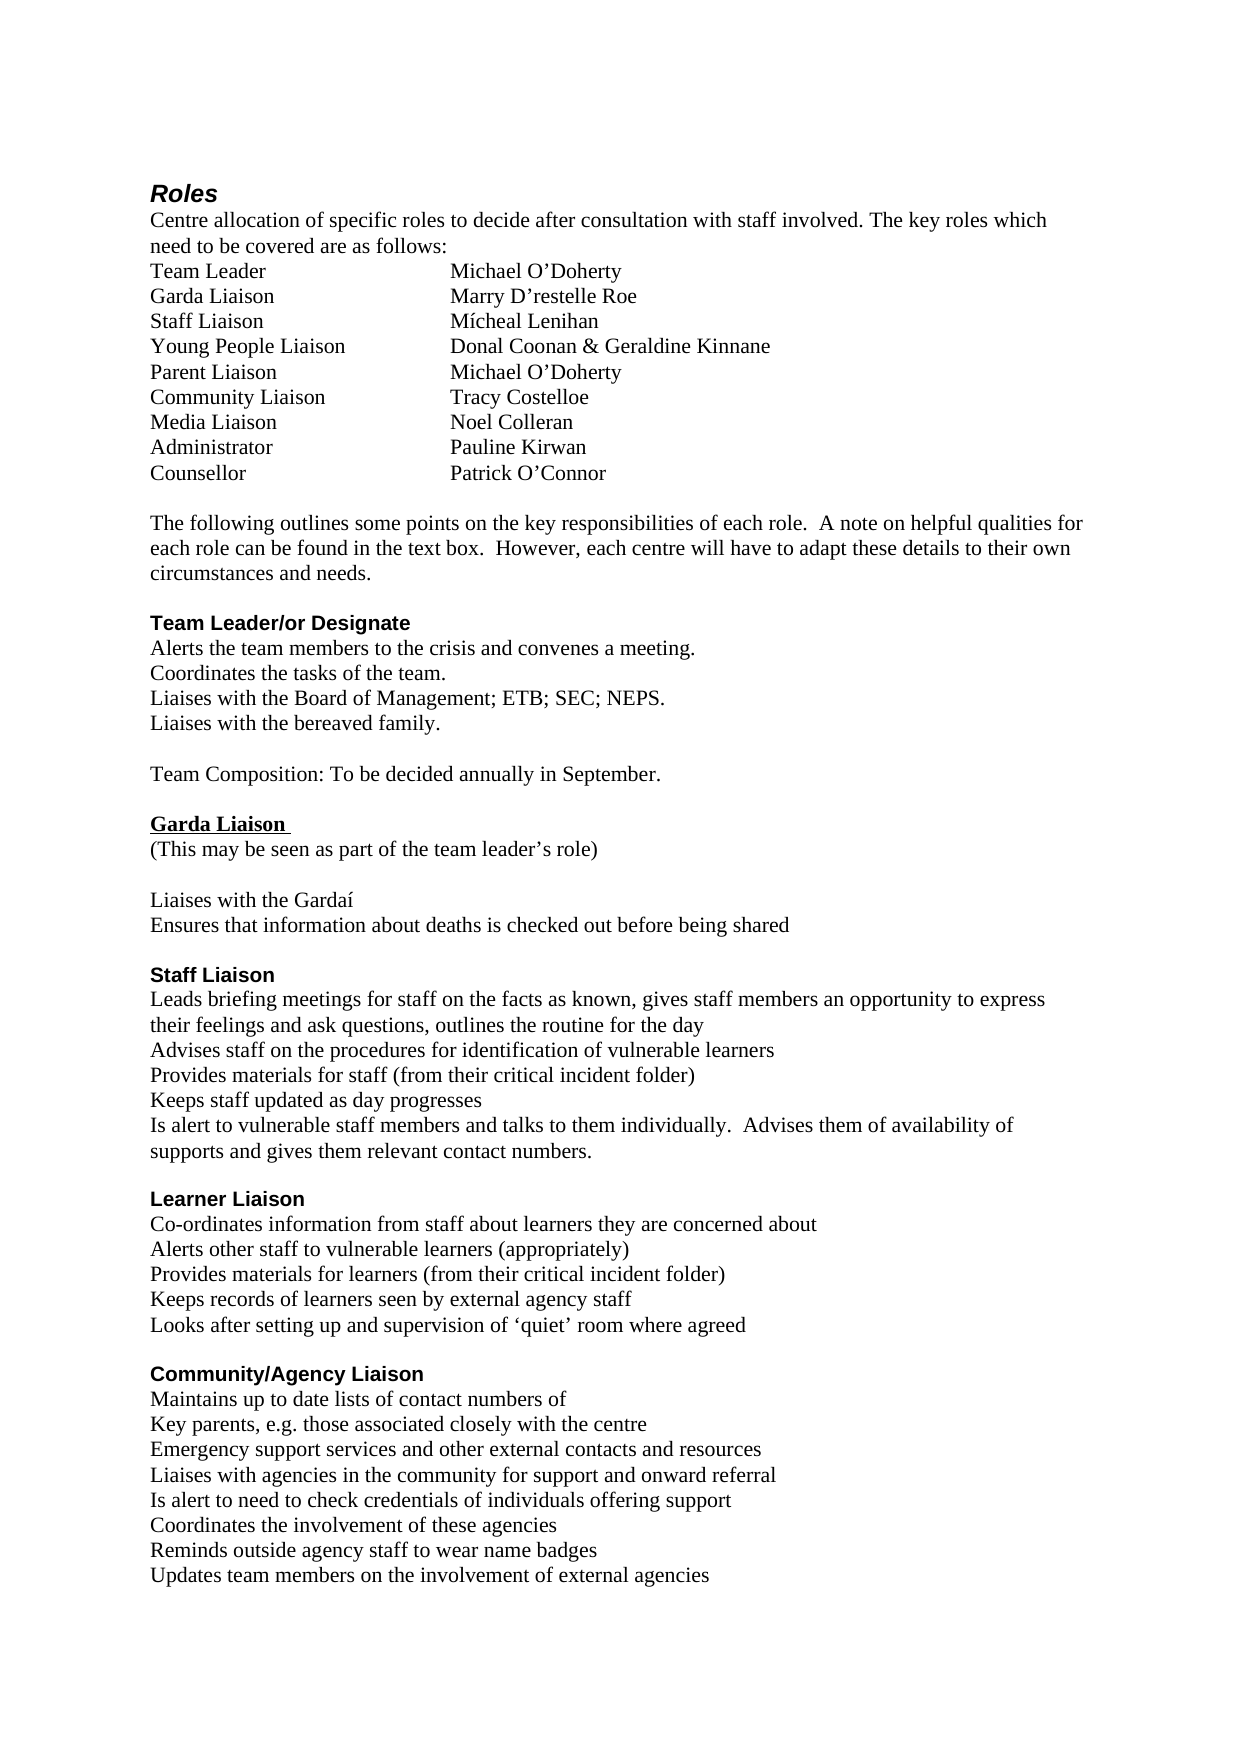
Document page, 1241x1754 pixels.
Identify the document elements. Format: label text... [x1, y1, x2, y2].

text Alerts the team members to the crisis and convenes a meeting. [150, 635, 1090, 660]
text Advises staff on the procedures for identification of vulnerable learners [150, 1037, 1090, 1062]
text Team Leader/or Designate [150, 611, 1090, 635]
text (This may be seen as part of the team leader’s role) [150, 836, 1090, 862]
text Coordinates the involvement of these agencies [150, 1512, 1090, 1537]
text Garda Liaison Marry D’restelle Roe [150, 283, 1090, 308]
text Provides materials for learners (from their critical incident folder) [150, 1261, 1090, 1286]
text Team Leader Michael O’Doherty [150, 258, 1090, 283]
text Parent Liaison Michael O’Doherty [150, 359, 1090, 384]
text Emergency support services and other external contacts and resources [150, 1436, 1090, 1462]
text Team Composition: To be decided annually in September. [150, 761, 1090, 786]
text Roles [150, 179, 1090, 207]
text Community Liaison Tracy Costelloe [150, 384, 1090, 409]
text Updates team members on the involvement of external agencies [150, 1562, 1090, 1588]
text Looks after setting up and supervision of ‘quiet’ room where agreed [150, 1312, 1090, 1337]
text Liaises with the Gardaí [150, 887, 1090, 912]
text Administrator Pauline Kirwan [150, 434, 1090, 459]
text Liaises with the Board of Management; ETB; SEC; NEPS. [150, 685, 1090, 710]
text Staff Liaison [150, 962, 1090, 986]
text Alerts other staff to vulnerable learners (appropriately) [150, 1236, 1090, 1261]
text Co-ordinates information from staff about learners they are concerned about [150, 1211, 1090, 1236]
text The following outlines some points on the key responsibilities of each role. A note on helpful qualities for each role can be found in the text box. However, each centre will have to adapt these details to their own circumstances and needs. [150, 510, 1090, 586]
text Media Liaison Noel Colleran [150, 409, 1090, 434]
text Coordinates the tasks of the team. [150, 660, 1090, 685]
text Provides materials for staff (from their critical incident folder) [150, 1062, 1090, 1087]
text Learner Liaison [150, 1187, 1090, 1211]
text Young People Liaison Donal Coonan & Geraldine Kinnane [150, 333, 1090, 359]
text Is alert to vulnerable staff members and talks to them individually. Advises them of availability of supports and gives them relevant contact numbers. [150, 1112, 1090, 1163]
text Garda Liaison [150, 811, 1090, 836]
text Reminds outside agency staff to wear name badges [150, 1537, 1090, 1562]
text Is alert to need to check credentials of individuals offering support [150, 1487, 1090, 1512]
text Community/Agency Liaison [150, 1362, 1090, 1386]
text Counsellor Patrick O’Connor [150, 459, 1090, 485]
text Leads briefing meetings for staff on the facts as known, gives staff members an opportunity to express their feelings and ask questions, outlines the routine for the day [150, 986, 1090, 1037]
text Keeps staff updated as day progresses [150, 1087, 1090, 1112]
text Maintains up to date lists of contact numbers of [150, 1386, 1090, 1411]
text Liaises with the bereaved family. [150, 710, 1090, 736]
text Liaises with agencies in the community for support and onward referral [150, 1462, 1090, 1487]
text Key parents, e.g. those associated closely with the centre [150, 1411, 1090, 1436]
text Keeps records of learners seen by external agency staff [150, 1286, 1090, 1312]
text Staff Liaison Mícheal Lenihan [150, 308, 1090, 333]
text Ensures that information about deaths is checked out before being shared [150, 912, 1090, 937]
text Centre allocation of specific roles to decide after consultation with staff involved. The key roles which need to be covered are as follows: [150, 207, 1090, 258]
